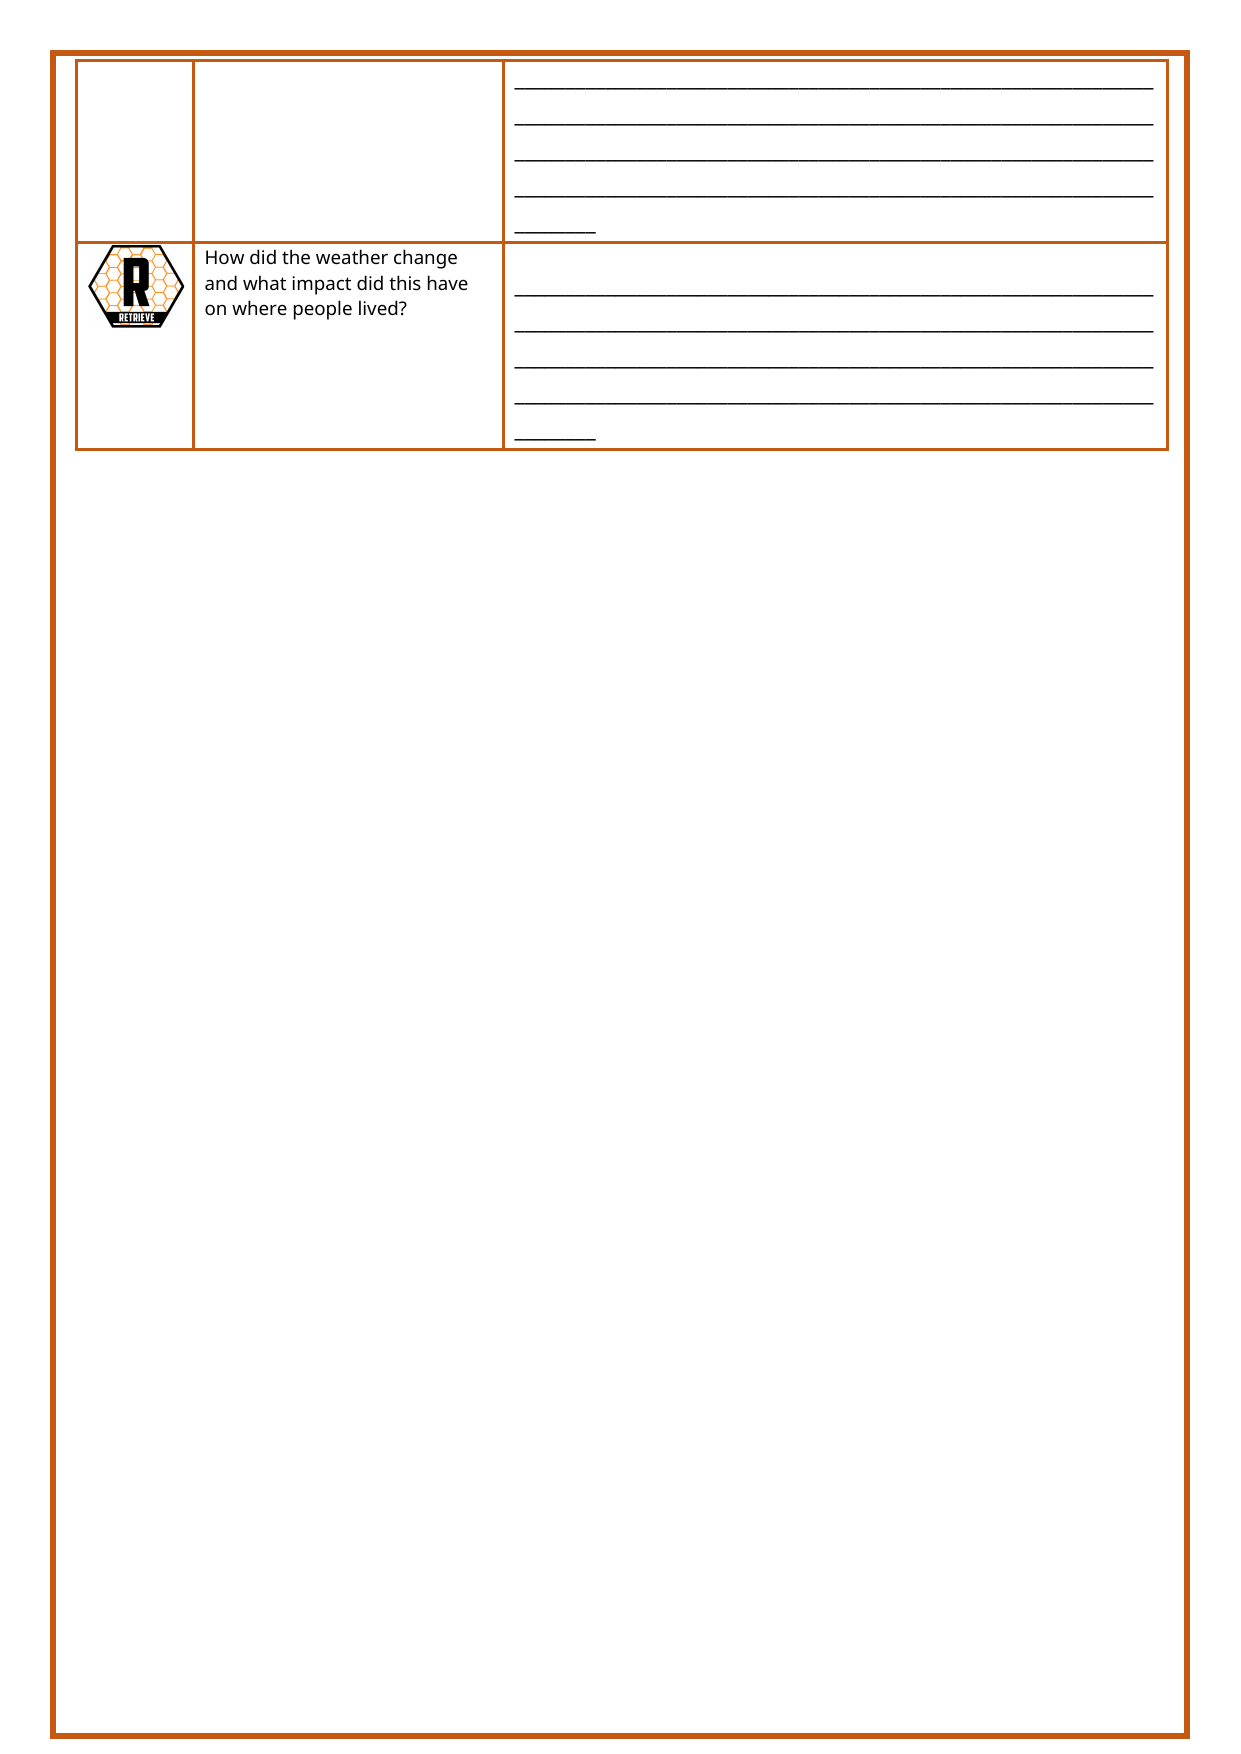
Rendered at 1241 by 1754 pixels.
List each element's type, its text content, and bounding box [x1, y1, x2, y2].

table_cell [505, 62, 1166, 241]
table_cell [195, 62, 502, 241]
table_cell How did the weather change and what impact did this have on where people lived? [195, 244, 502, 448]
table_cell [78, 62, 192, 241]
picture [87, 244, 185, 328]
table_cell [78, 244, 192, 448]
